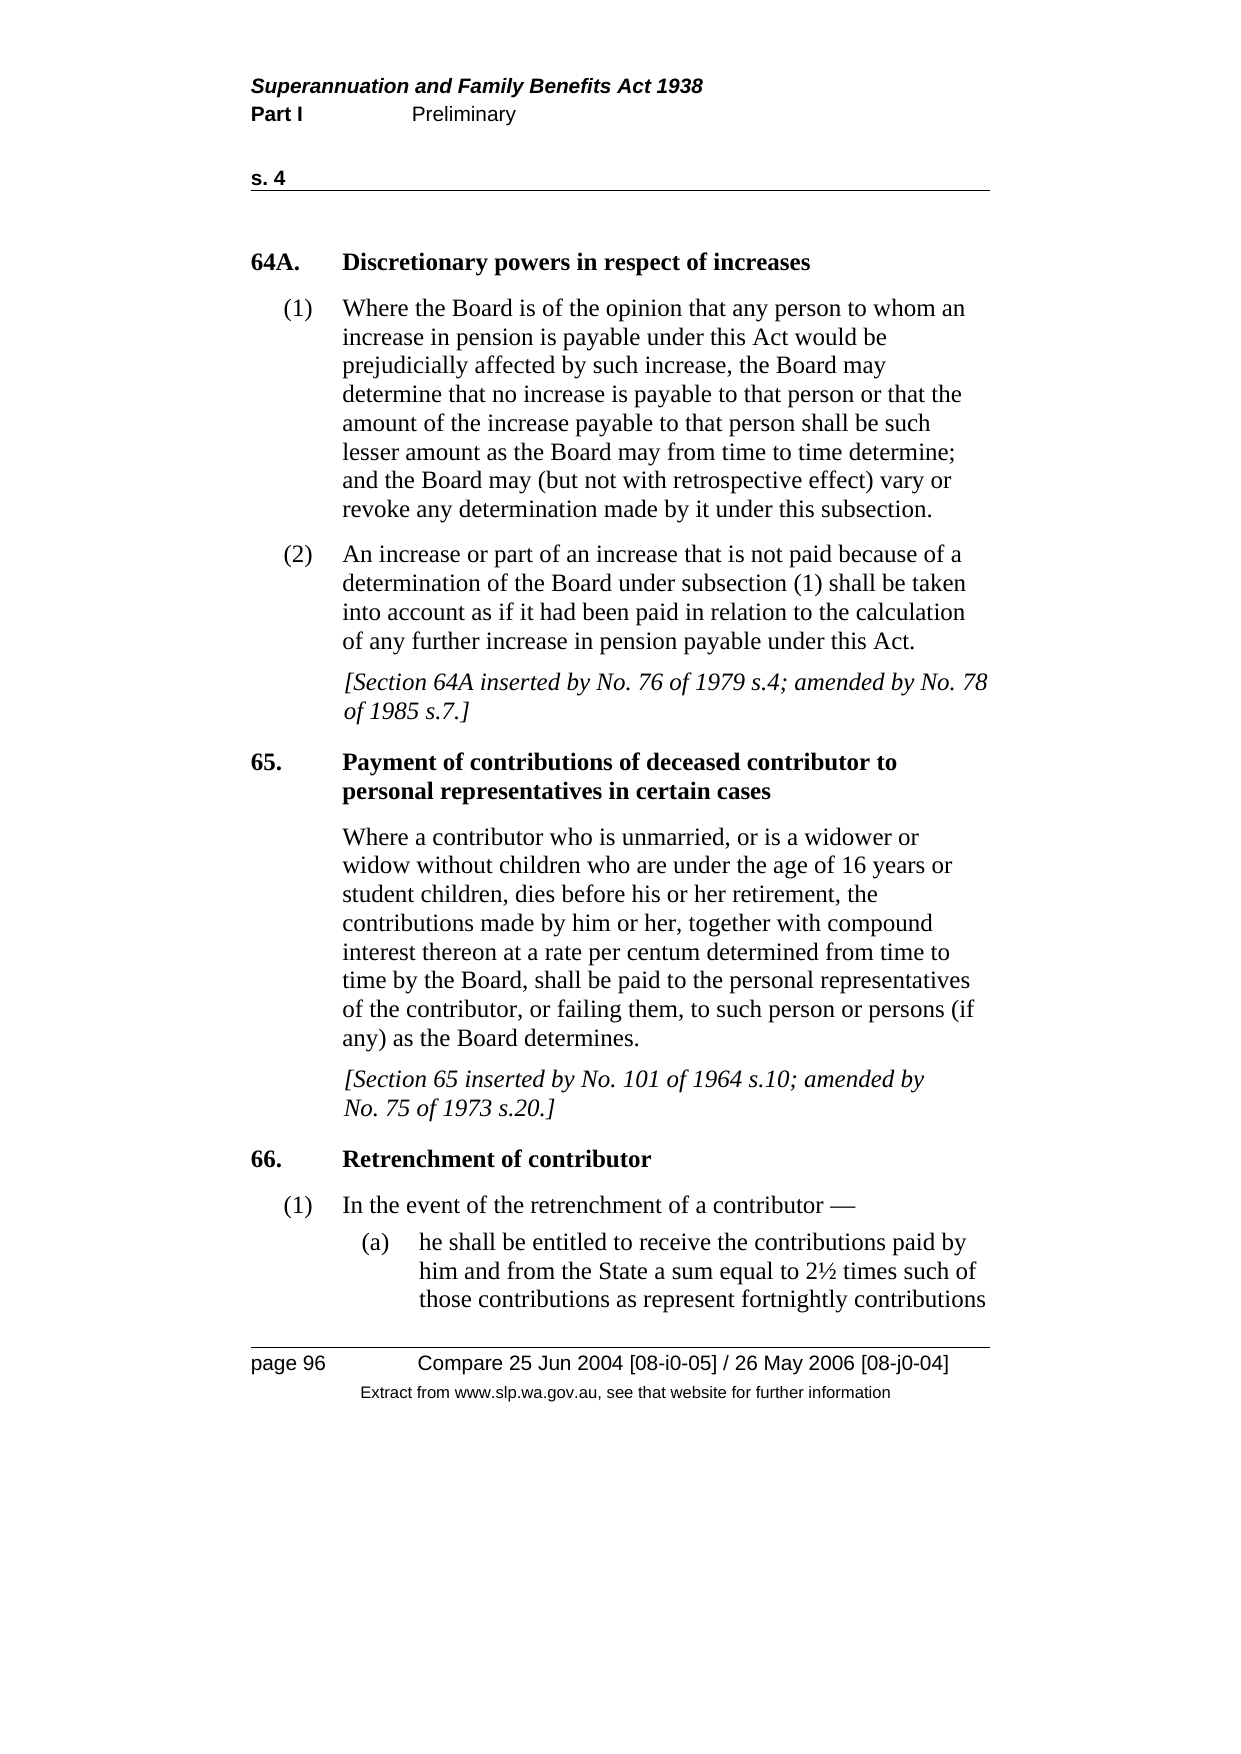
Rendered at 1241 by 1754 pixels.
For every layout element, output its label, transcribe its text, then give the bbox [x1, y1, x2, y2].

text Where a contributor who is unmarried, or is a widower or widow without children who are under the age of 16 years or student children, dies before his or her retirement, the contributions made by him or her, together with compound interest thereon at a rate per centum determined from time to time by the Board, shall be paid to the personal representatives of the contributor, or failing them, to such person or persons (if any) as the Board determines. [251, 822, 990, 1052]
text (1) In the event of the retrenchment of a contributor — [251, 1190, 990, 1219]
subtitle 66. Retrenchment of contributor [251, 1144, 990, 1173]
text [Section 65 inserted by No. 101 of 1964 s.10; amended by No. 75 of 1973 s.20.] [251, 1064, 990, 1122]
subtitle 65. Payment of contributions of deceased contributor to personal representatives in certain cases [251, 747, 990, 805]
text (2) An increase or part of an increase that is not paid because of a determination of the Board under subsection (1) shall be taken into account as if it had been paid in relation to the calculation of any further increase in pension payable under this Act. [251, 539, 990, 654]
text (1) Where the Board is of the opinion that any person to whom an increase in pension is payable under this Act would be prejudicially affected by such increase, the Board may determine that no increase is payable to that person or that the amount of the increase payable to that person shall be such lesser amount as the Board may from time to time determine; and the Board may (but not with retrospective effect) vary or revoke any determination made by it under this subsection. [251, 293, 990, 523]
subtitle 64A. Discretionary powers in respect of increases [251, 247, 990, 276]
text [251, 1227, 990, 1313]
text [Section 64A inserted by No. 76 of 1979 s.4; amended by No. 78 of 1985 s.7.] [251, 667, 990, 724]
